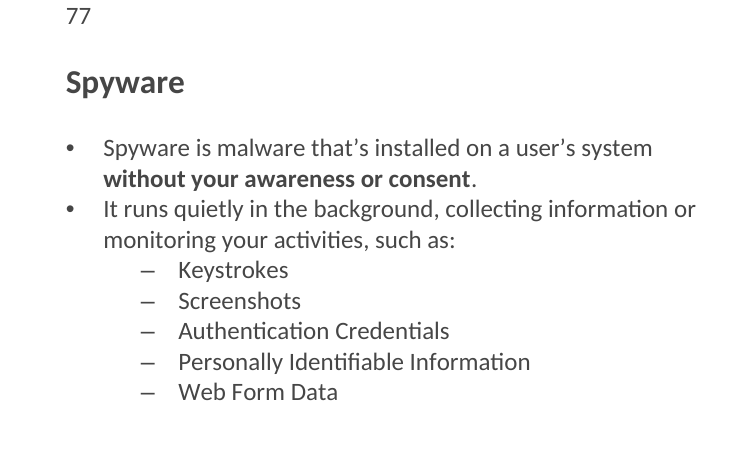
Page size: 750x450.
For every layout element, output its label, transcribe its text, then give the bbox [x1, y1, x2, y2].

list Spyware is malware that’s installed on a user’s system without your awareness or consent. [66, 132, 731, 193]
list Screenshots [141, 285, 731, 315]
list Web Form Data [141, 376, 731, 407]
list It runs quietly in the background, collecting information or monitoring your activities, such as: [66, 193, 731, 254]
list Personally Identifiable Information [141, 346, 731, 376]
list Keystrokes [141, 254, 731, 285]
list Authentication Credentials [141, 315, 731, 346]
subtitle Spyware [66, 61, 731, 102]
